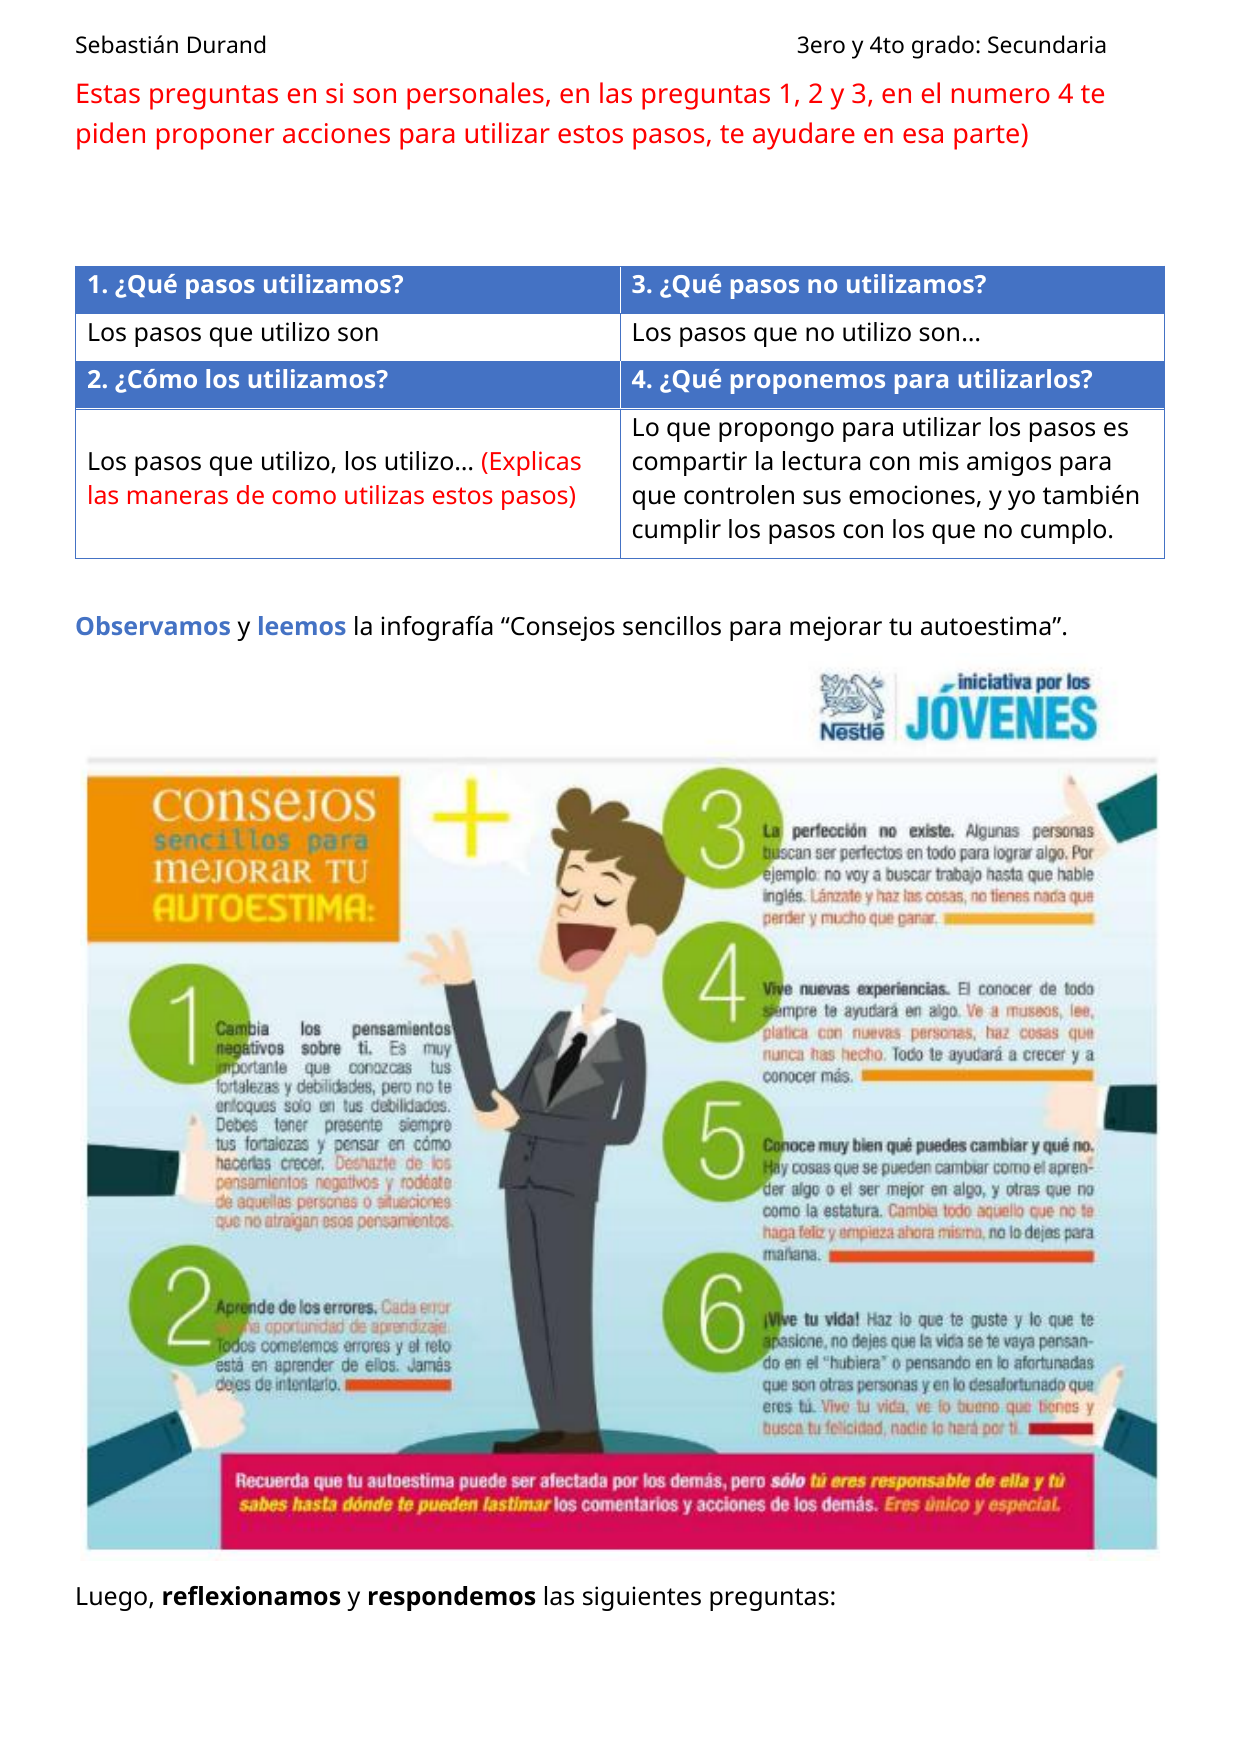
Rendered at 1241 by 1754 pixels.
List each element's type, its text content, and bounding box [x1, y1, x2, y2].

table_header 3. ¿Qué pasos no utilizamos? [621, 267, 1164, 313]
picture [80, 653, 1161, 1561]
table_cell 2. ¿Cómo los utilizamos? [76, 362, 620, 408]
table_cell Los pasos que no utilizo son… [621, 314, 1164, 361]
table_cell 4. ¿Qué proponemos para utilizarlos? [621, 362, 1164, 408]
text Estas preguntas en si son personales, en las preguntas 1, 2 y 3, en el numero 4 te piden proponer acciones para utilizar estos pasos, te ayudare en esa parte) [75, 75, 1165, 152]
table_cell Lo que propongo para utilizar los pasos es compartir la lectura con mis amigos para que controlen sus emociones, y yo también cumplir los pasos con los que no cumplo. [621, 410, 1164, 558]
table_header 1. ¿Qué pasos utilizamos? [76, 267, 620, 313]
table_cell Los pasos que utilizo son [76, 314, 620, 361]
table_cell Los pasos que utilizo, los utilizo… (Explicas las maneras de como utilizas estos pasos) [76, 410, 620, 558]
text Observamos y leemos la infografía “Consejos sencillos para mejorar tu autoestima”. [75, 608, 1165, 643]
